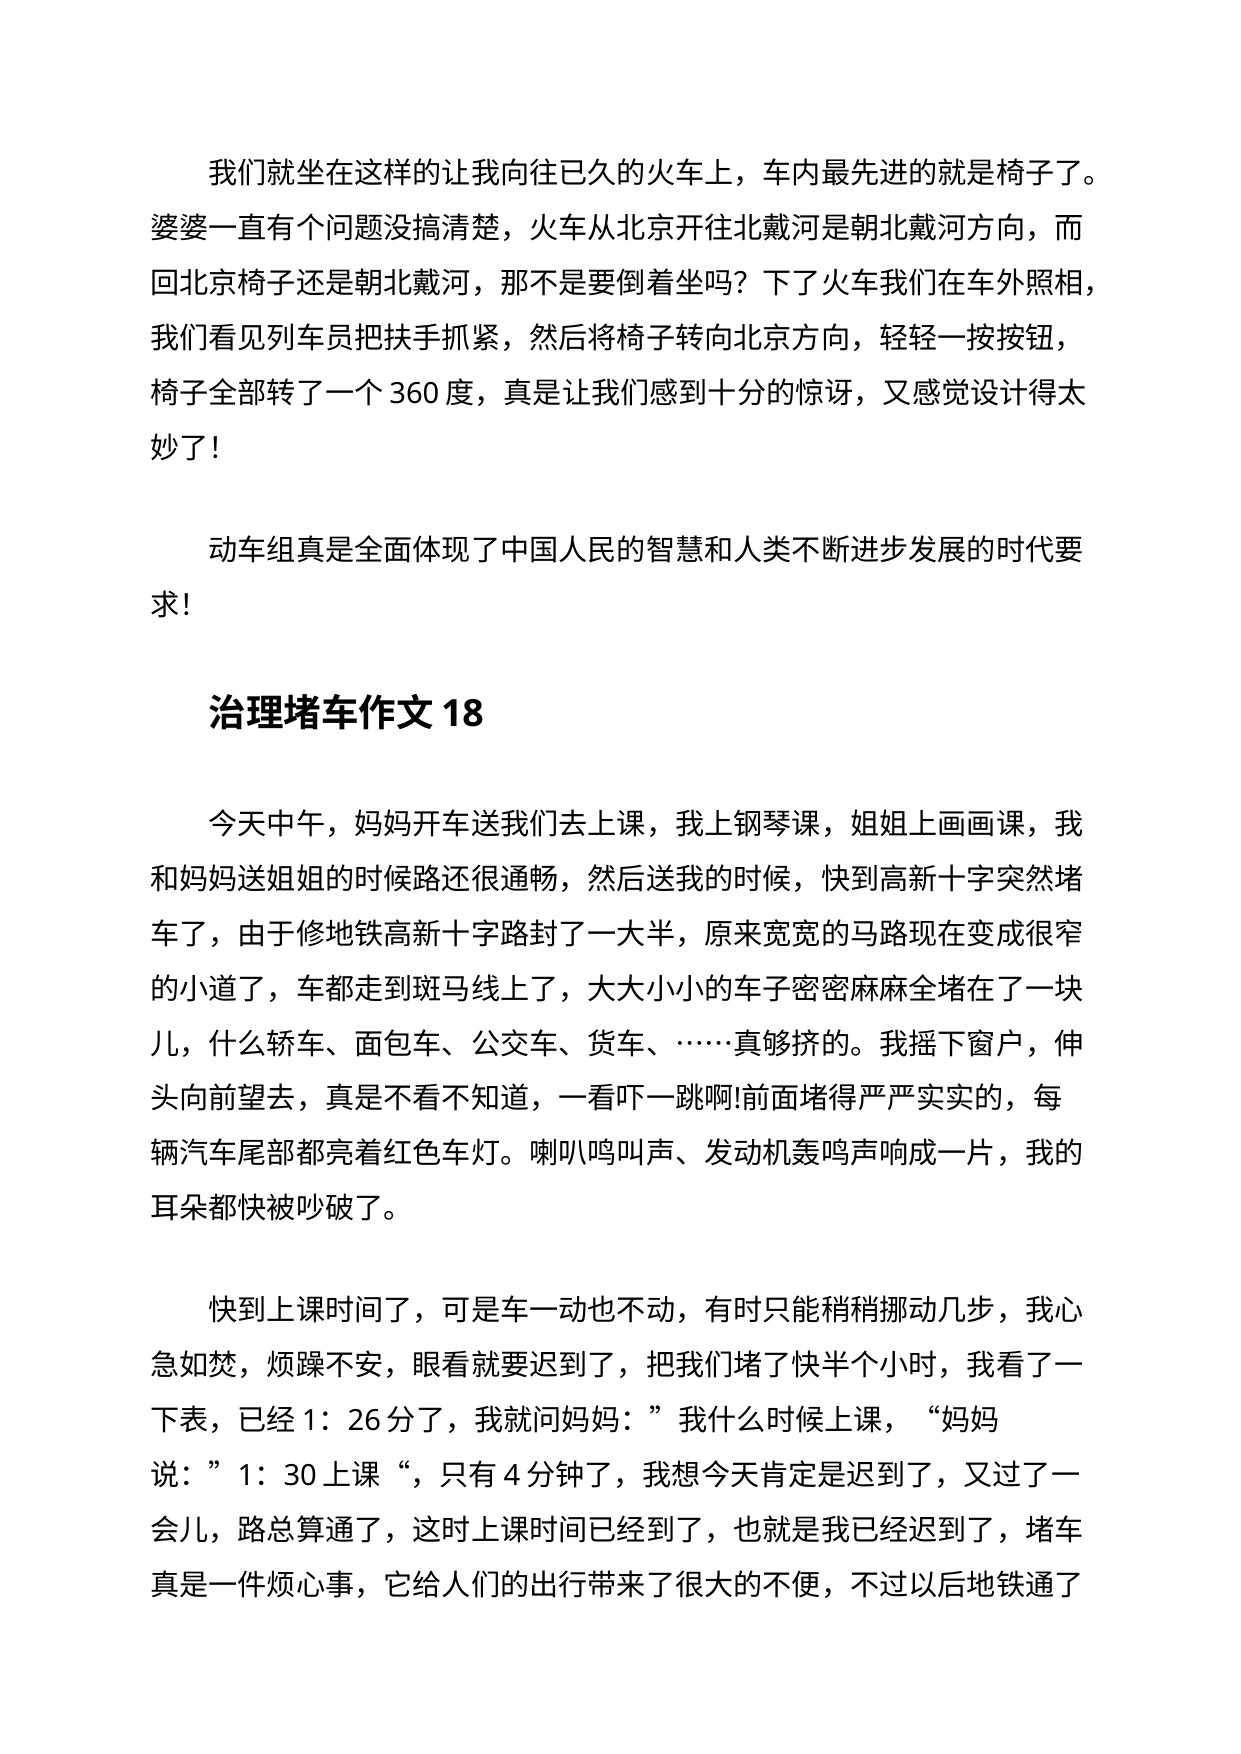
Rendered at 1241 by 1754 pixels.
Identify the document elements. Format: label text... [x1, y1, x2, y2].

text 治理堵车作文18 [150, 683, 1090, 737]
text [150, 1287, 1090, 1604]
text 我们就坐在这样的让我向往已久的火车上，车内最先进的就是椅子了。婆婆一直有个问题没搞清楚，火车从北京开往北戴河是朝北戴河方向，而回北京椅子还是朝北戴河，那不是要倒着坐吗？下了火车我们在车外照相，我们看见列车员把扶手抓紧，然后将椅子转向北京方向，轻轻一按按钮，椅子全部转了一个360度，真是让我们感到十分的惊讶，又感觉设计得太妙了！ [150, 150, 1090, 467]
text 今天中午，妈妈开车送我们去上课，我上钢琴课，姐姐上画画课，我和妈妈送姐姐的时候路还很通畅，然后送我的时候，快到高新十字突然堵车了，由于修地铁高新十字路封了一大半，原来宽宽的马路现在变成很窄的小道了，车都走到斑马线上了，大大小小的车子密密麻麻全堵在了一块儿，什么轿车、面包车、公交车、货车、……真够挤的。我摇下窗户，伸头向前望去，真是不看不知道，一看吓一跳啊!前面堵得严严实实的，每辆汽车尾部都亮着红色车灯。喇叭鸣叫声、发动机轰鸣声响成一片，我的耳朵都快被吵破了。 [150, 801, 1090, 1227]
text 动车组真是全面体现了中国人民的智慧和人类不断进步发展的时代要求！ [150, 526, 1090, 623]
